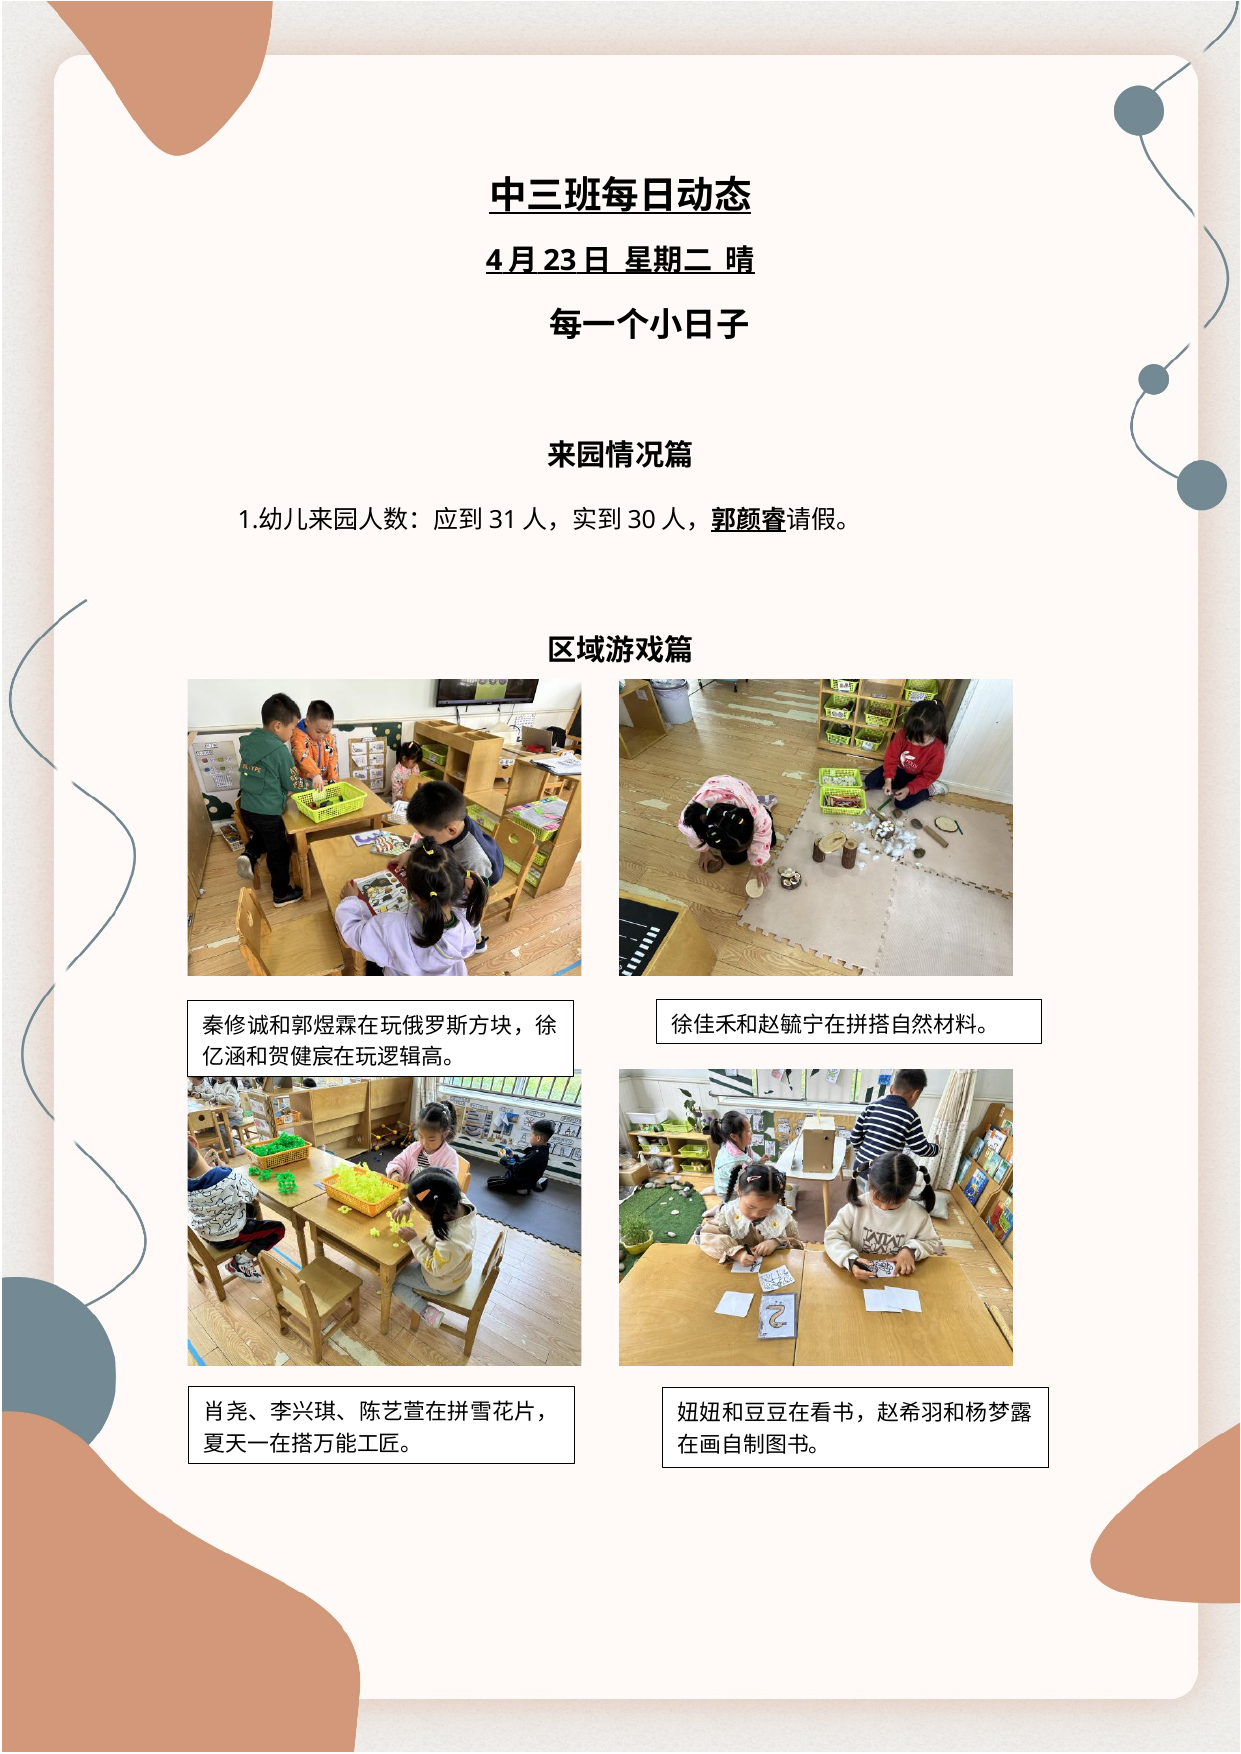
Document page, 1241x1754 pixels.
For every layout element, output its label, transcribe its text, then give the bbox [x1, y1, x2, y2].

text 中三班每日动态 [187, 160, 1053, 225]
list 来园情况篇 [187, 420, 1053, 485]
picture [2, 1, 1241, 1752]
list 区域游戏篇 [187, 615, 1053, 680]
text 每一个小日子 [187, 290, 1053, 355]
text 4月23日 星期二 晴 [187, 225, 1053, 290]
list 1.幼儿来园人数：应到31人，实到30人，郭颜睿请假。 [187, 485, 1053, 550]
